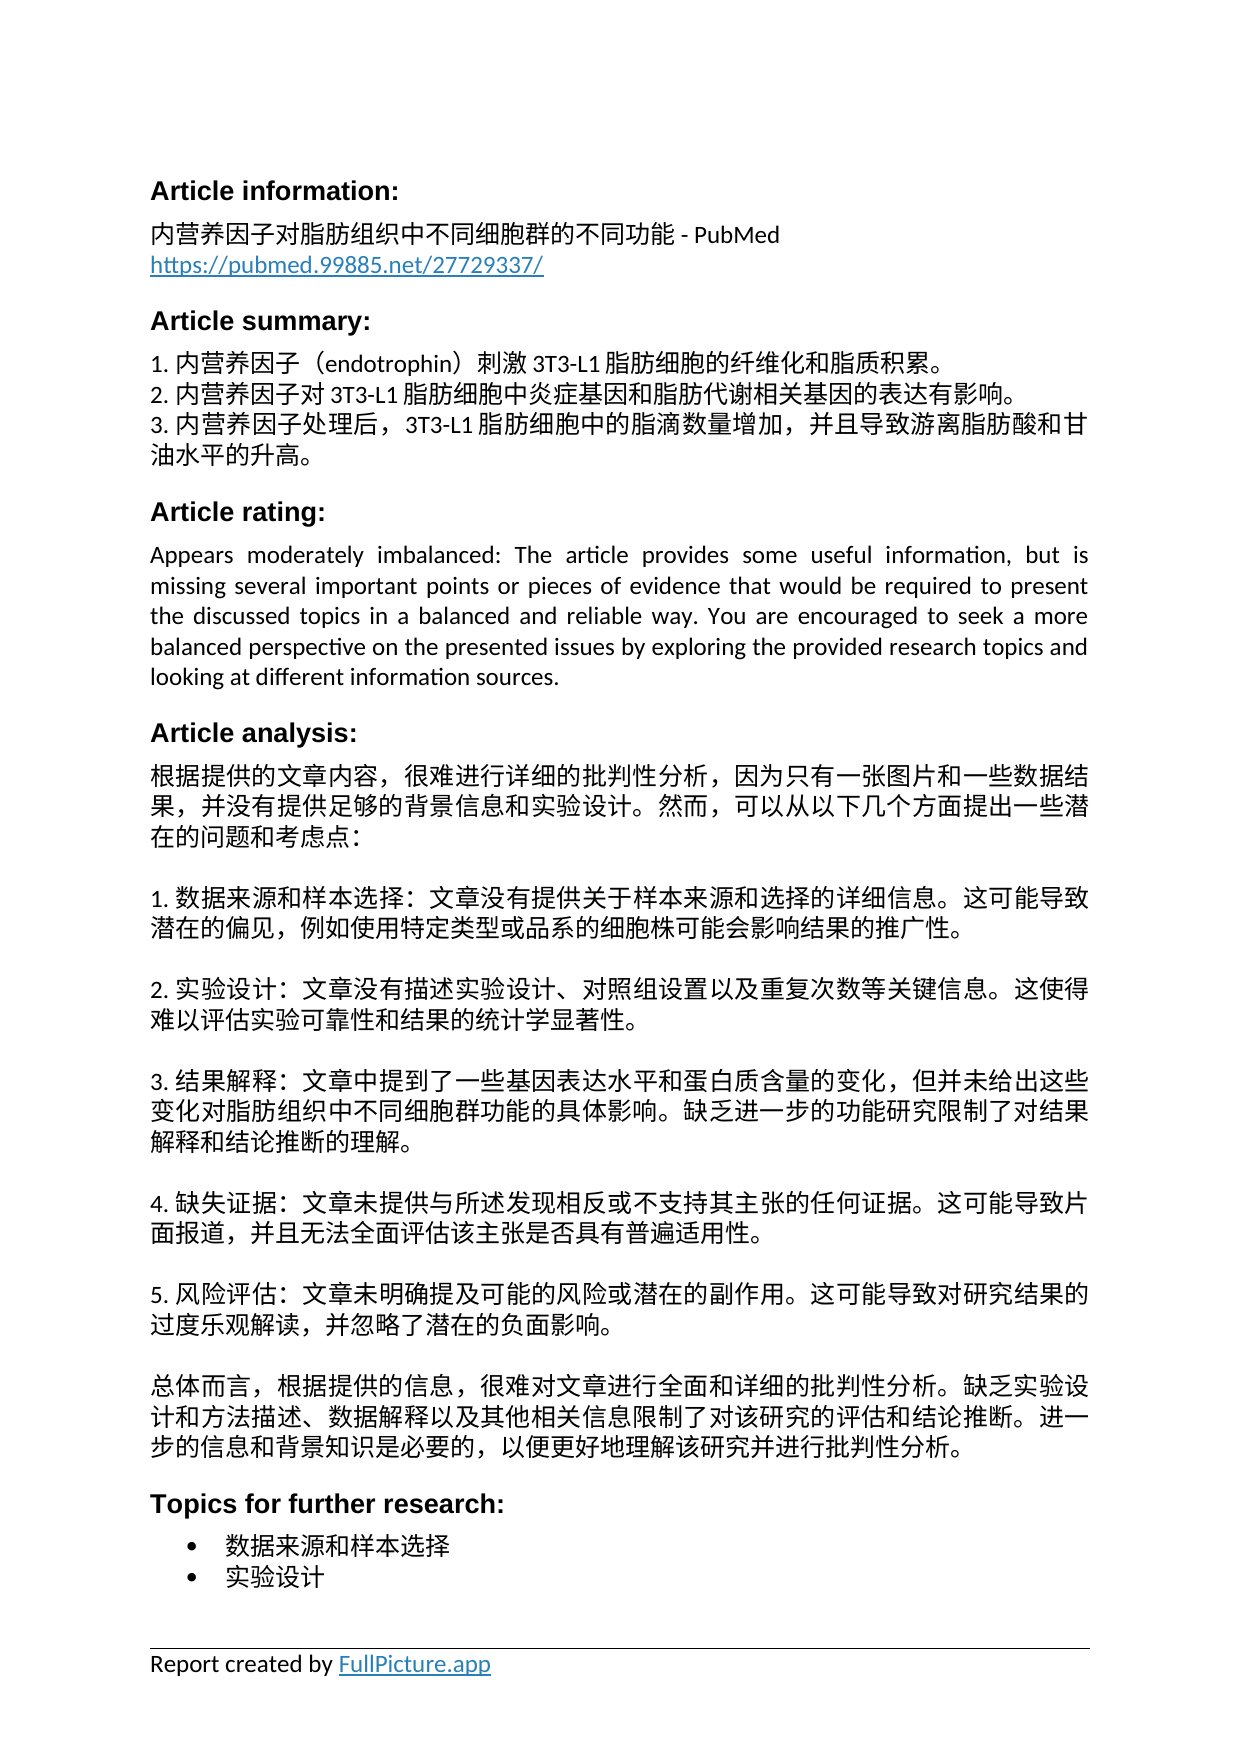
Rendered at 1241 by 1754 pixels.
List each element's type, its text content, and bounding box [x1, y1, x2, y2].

text Appears moderately imbalanced: The article provides some useful information, but is missing several important points or pieces of evidence that would be required to present the discussed topics in a balanced and reliable way. You are encouraged to seek a more balanced perspective on the presented issues by exploring the provided research topics and looking at different information sources. [150, 539, 1090, 692]
list 数据来源和样本选择 [187, 1531, 1090, 1562]
text 1. 数据来源和样本选择：文章没有提供关于样本来源和选择的详细信息。这可能导致潜在的偏见，例如使用特定类型或品系的细胞株可能会影响结果的推广性。 [150, 883, 1090, 944]
text 2. 内营养因子对3T3-L1脂肪细胞中炎症基因和脂肪代谢相关基因的表达有影响。 [150, 379, 1090, 409]
subtitle Article summary: [150, 305, 1090, 336]
subtitle Topics for further research: [150, 1488, 1090, 1519]
subtitle Article rating: [150, 496, 1090, 527]
list 实验设计 [187, 1562, 1090, 1592]
subtitle Article information: [150, 175, 1090, 206]
text 总体而言，根据提供的信息，很难对文章进行全面和详细的批判性分析。缺乏实验设计和方法描述、数据解释以及其他相关信息限制了对该研究的评估和结论推断。进一步的信息和背景知识是必要的，以便更好地理解该研究并进行批判性分析。 [150, 1371, 1090, 1463]
text 2. 实验设计：文章没有描述实验设计、对照组设置以及重复次数等关键信息。这使得难以评估实验可靠性和结果的统计学显著性。 [150, 974, 1090, 1035]
text 根据提供的文章内容，很难进行详细的批判性分析，因为只有一张图片和一些数据结果，并没有提供足够的背景信息和实验设计。然而，可以从以下几个方面提出一些潜在的问题和考虑点： [150, 761, 1090, 852]
text 5. 风险评估：文章未明确提及可能的风险或潜在的副作用。这可能导致对研究结果的过度乐观解读，并忽略了潜在的负面影响。 [150, 1279, 1090, 1341]
text 内营养因子对脂肪组织中不同细胞群的不同功能 - PubMedhttps://pubmed.99885.net/27729337/ [150, 219, 1090, 280]
text 1. 内营养因子（endotrophin）刺激3T3-L1脂肪细胞的纤维化和脂质积累。 [150, 348, 1090, 379]
subtitle Article analysis: [150, 717, 1090, 748]
text 4. 缺失证据：文章未提供与所述发现相反或不支持其主张的任何证据。这可能导致片面报道，并且无法全面评估该主张是否具有普遍适用性。 [150, 1188, 1090, 1249]
text 3. 内营养因子处理后，3T3-L1脂肪细胞中的脂滴数量增加，并且导致游离脂肪酸和甘油水平的升高。 [150, 409, 1090, 471]
text 3. 结果解释：文章中提到了一些基因表达水平和蛋白质含量的变化，但并未给出这些变化对脂肪组织中不同细胞群功能的具体影响。缺乏进一步的功能研究限制了对结果解释和结论推断的理解。 [150, 1066, 1090, 1157]
